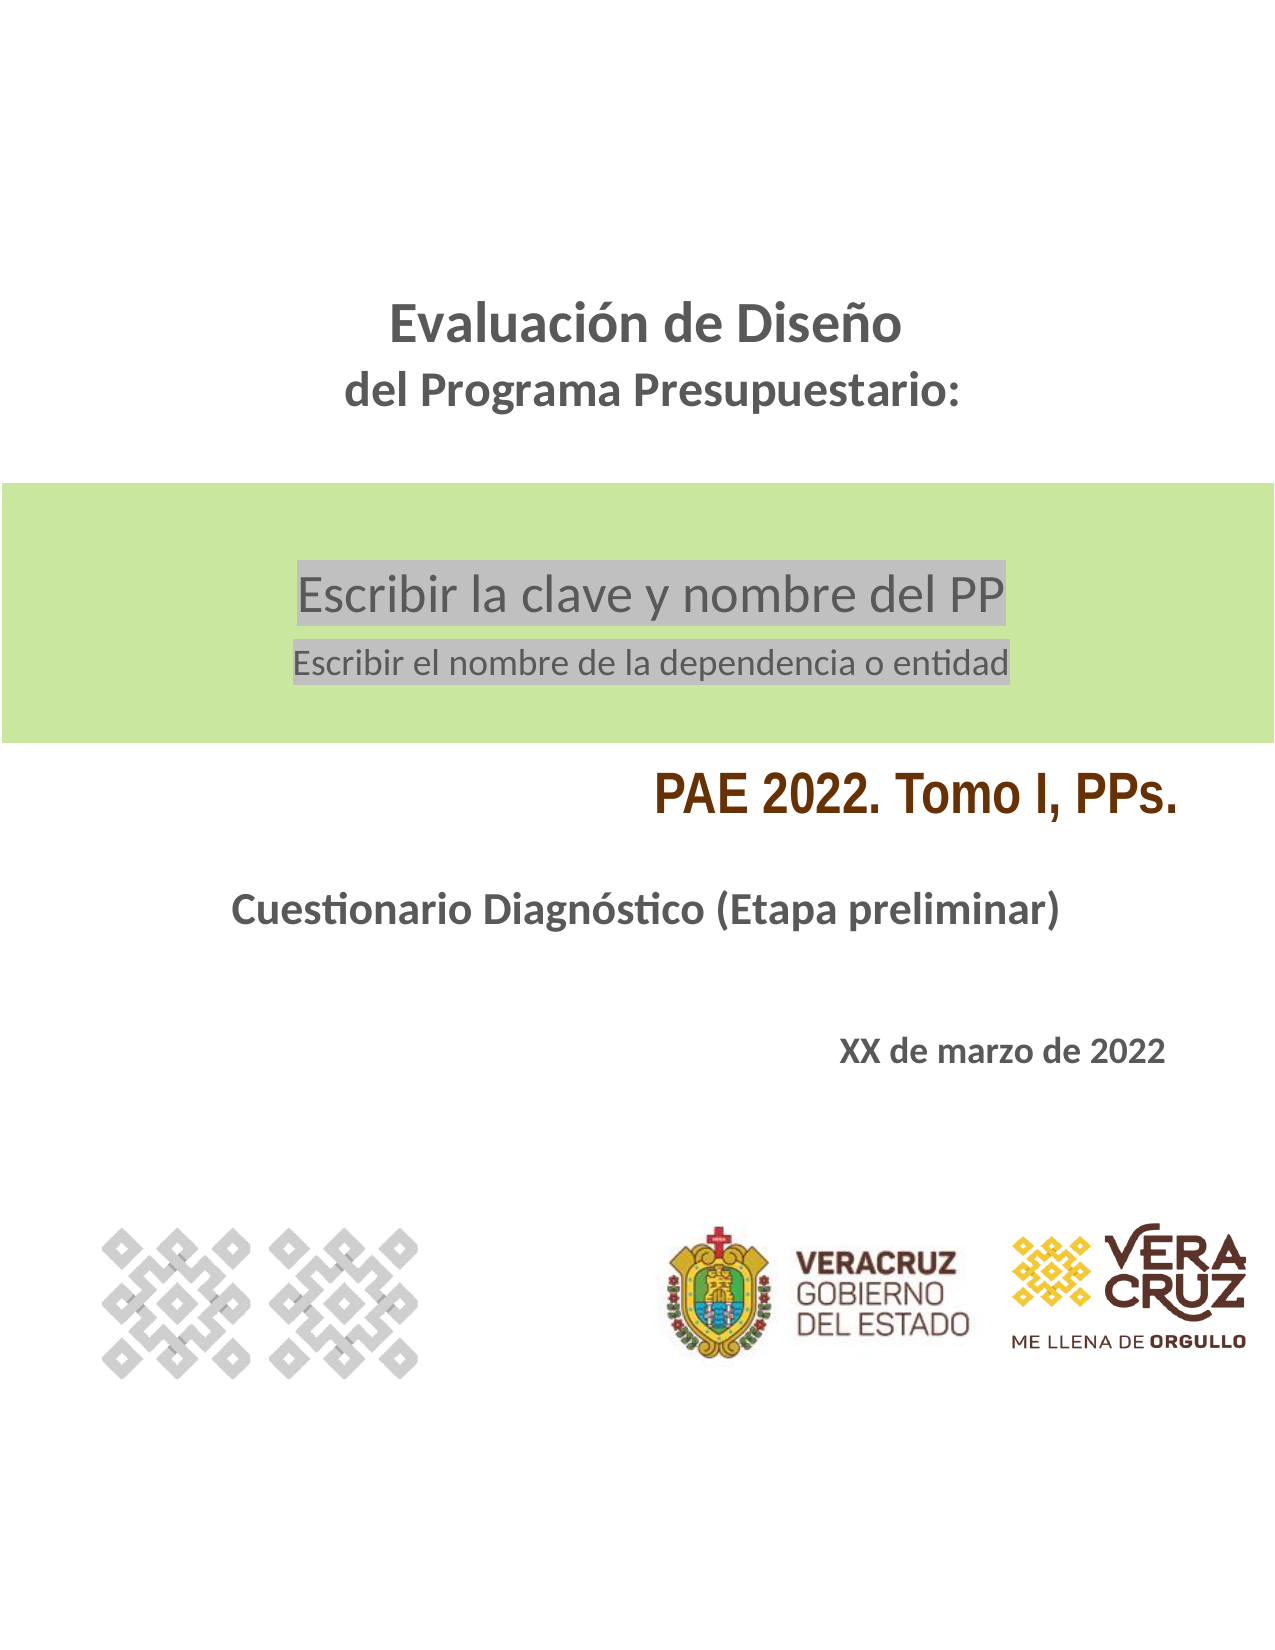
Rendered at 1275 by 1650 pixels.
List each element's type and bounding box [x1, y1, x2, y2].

picture [267, 1227, 418, 1378]
picture [100, 1227, 251, 1378]
picture [636, 1196, 1275, 1381]
